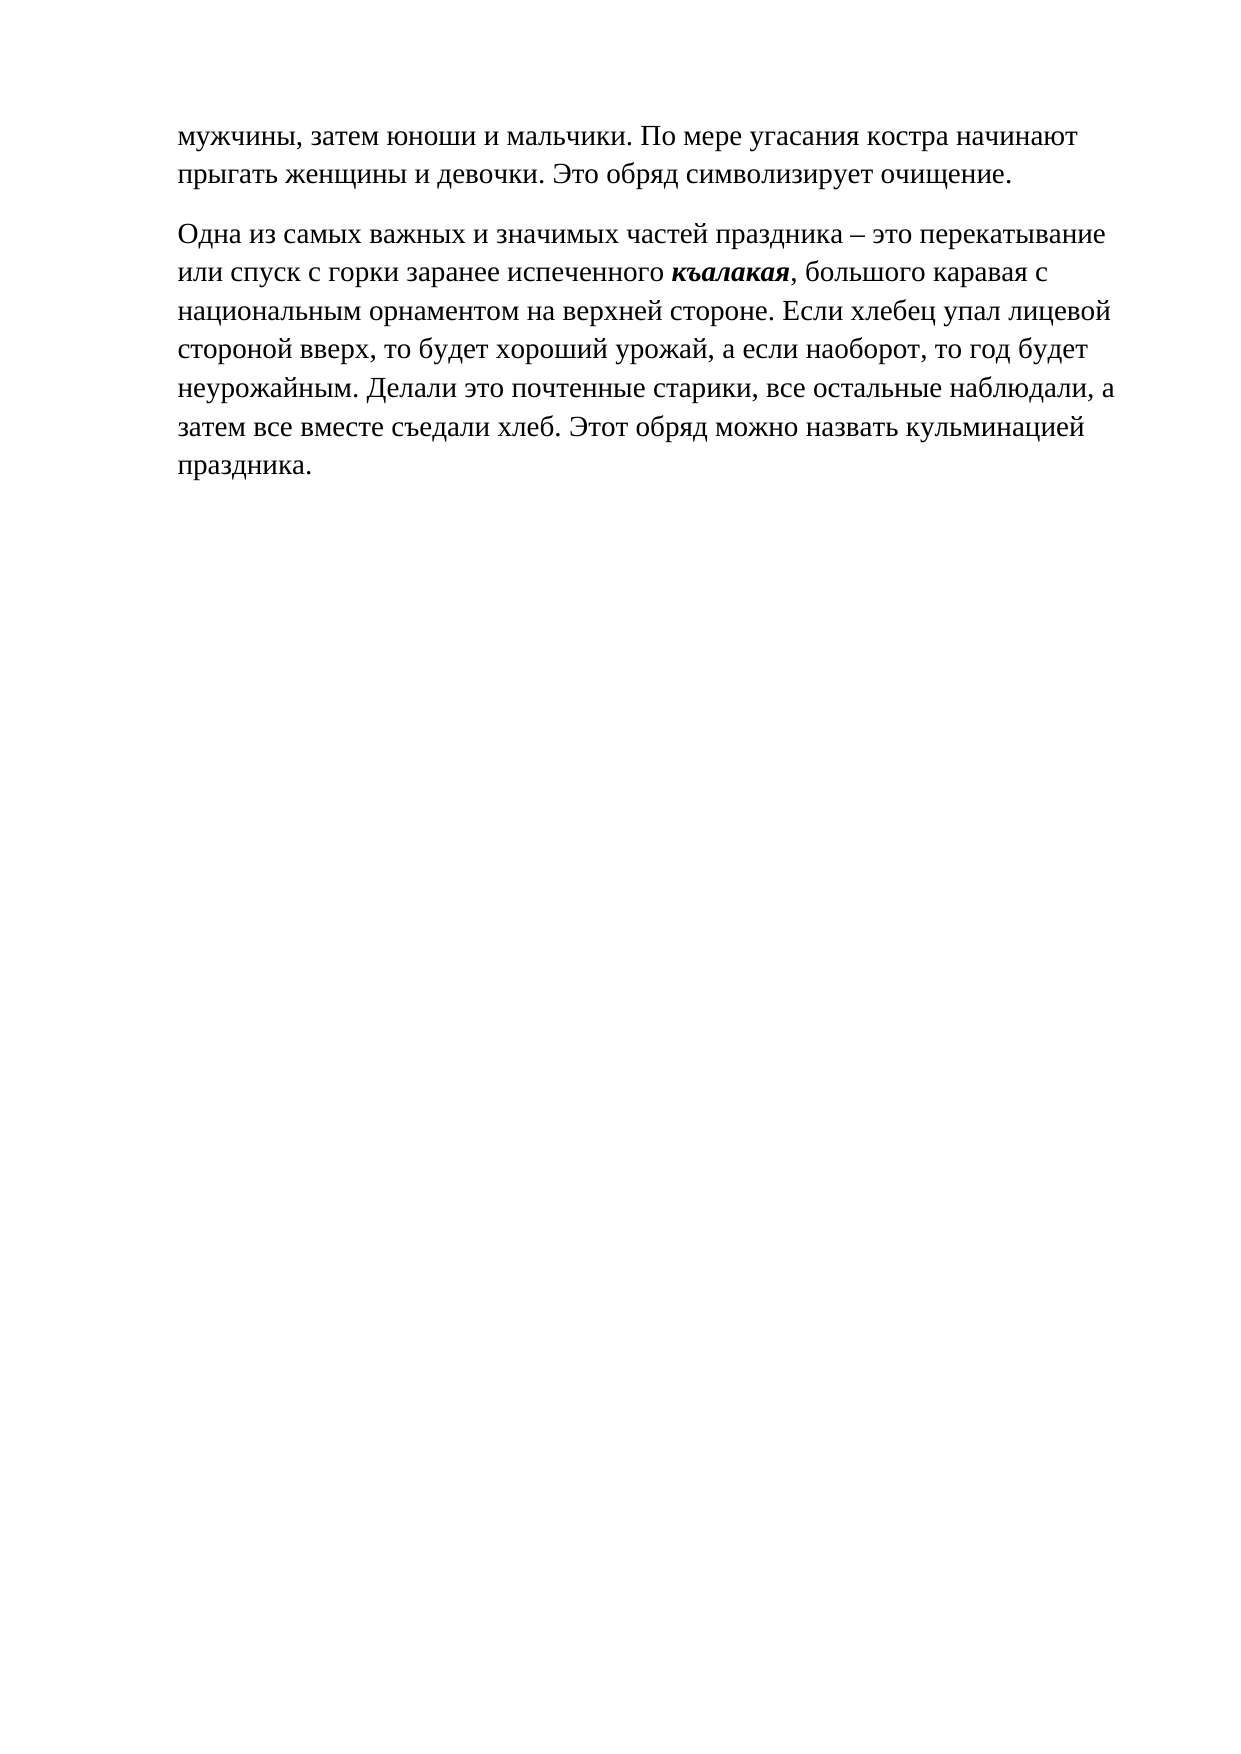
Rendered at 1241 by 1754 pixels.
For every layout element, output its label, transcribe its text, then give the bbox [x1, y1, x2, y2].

text Одна из самых важных и значимых частей праздника – это перекатывание или спуск с горки заранее испеченного къалакая, большого каравая с национальным орнаментом на верхней стороне. Если хлебец упал лицевой стороной вверх, то будет хороший урожай, а если наоборот, то год будет неурожайным. Делали это почтенные старики, все остальные наблюдали, а затем все вместе съедали хлеб. Этот обряд можно назвать кульминацией праздника. [177, 216, 1152, 481]
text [177, 118, 1152, 190]
